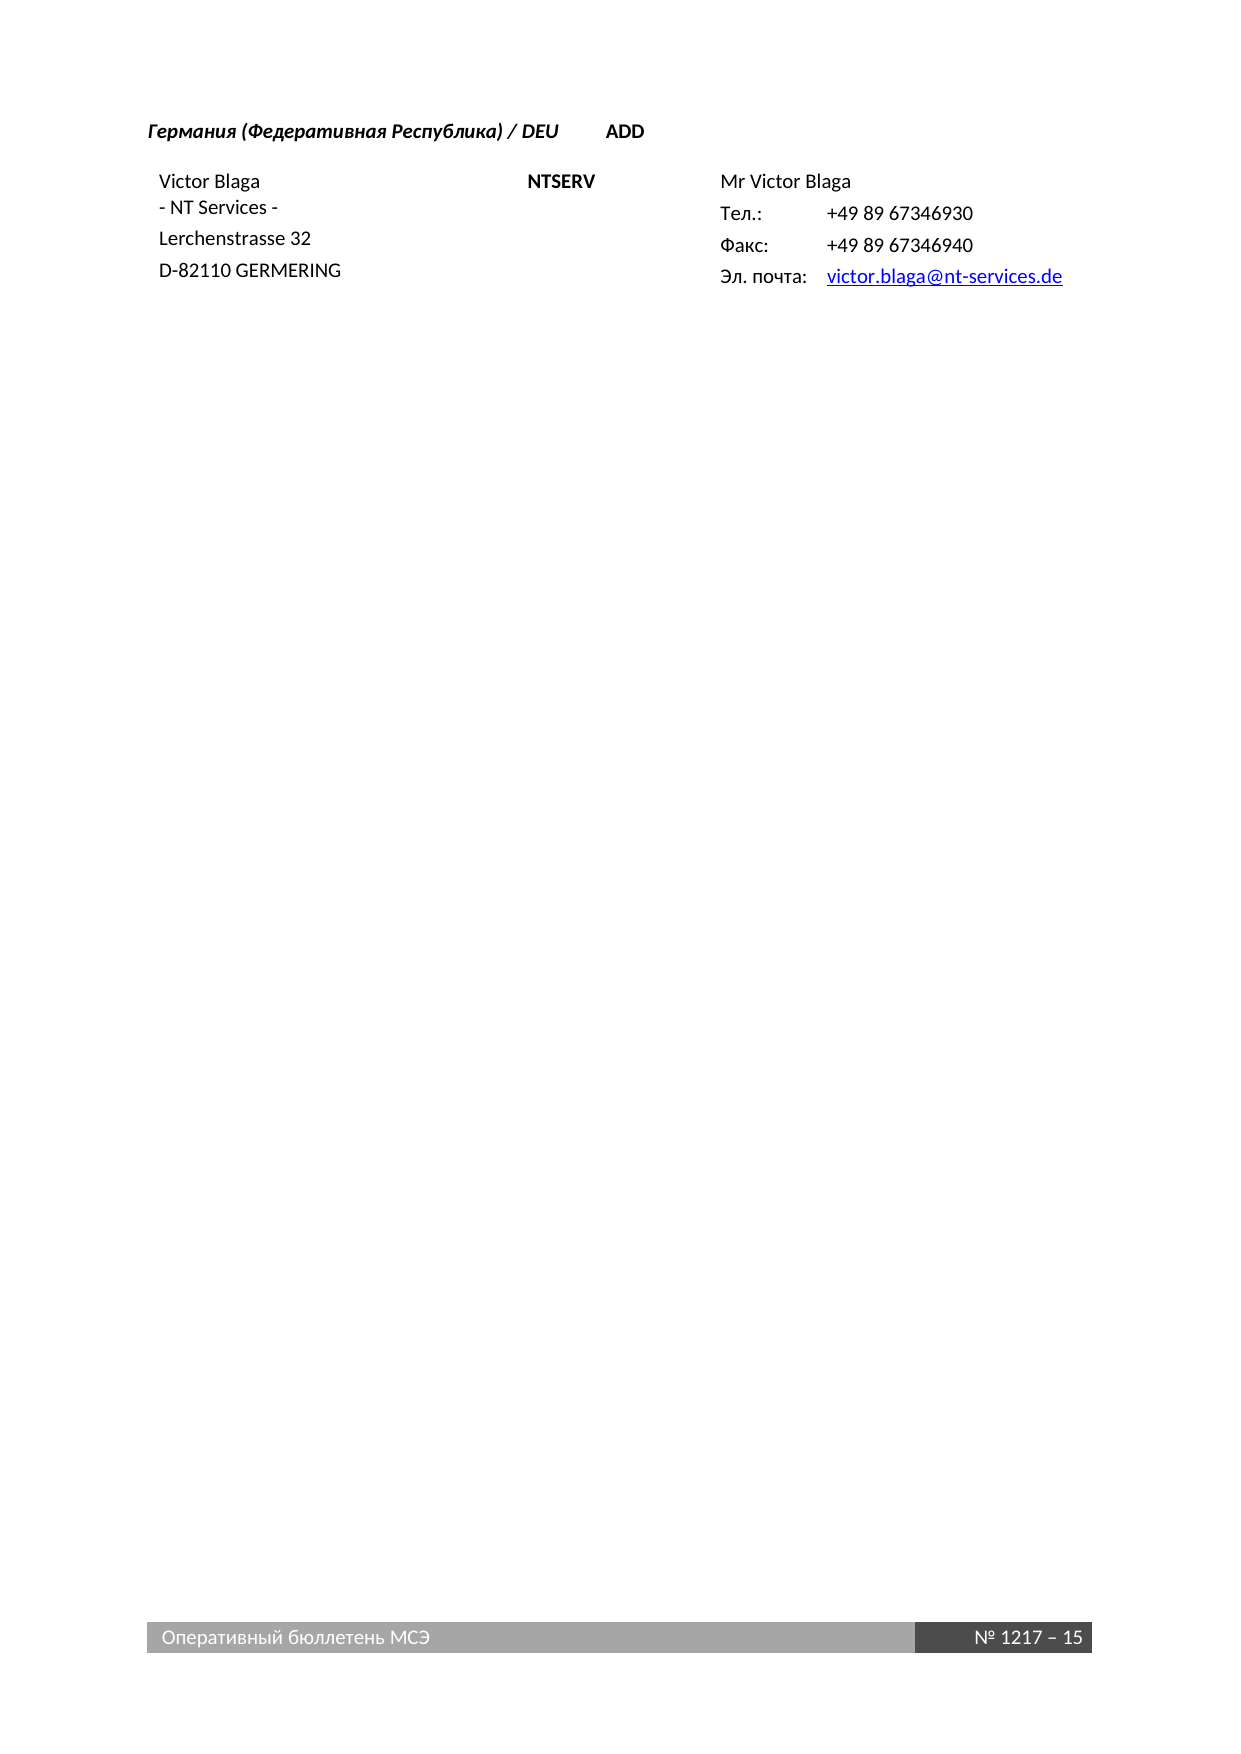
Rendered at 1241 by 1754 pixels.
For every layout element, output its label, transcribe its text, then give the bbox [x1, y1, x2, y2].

table_header NTSERV [414, 169, 709, 295]
table_header Mr Victor Blaga Тел.: +49 89 67346930 Факс: +49 89 67346940 Эл. почта: victor.blaga@nt-services.de [709, 169, 1122, 295]
table_header Victor Blaga - NT Services - Lerchenstrasse 32 D-82110 GERMERING [148, 169, 413, 295]
text Германия (Федеративная Республика) / DEU ADD [148, 118, 1092, 143]
